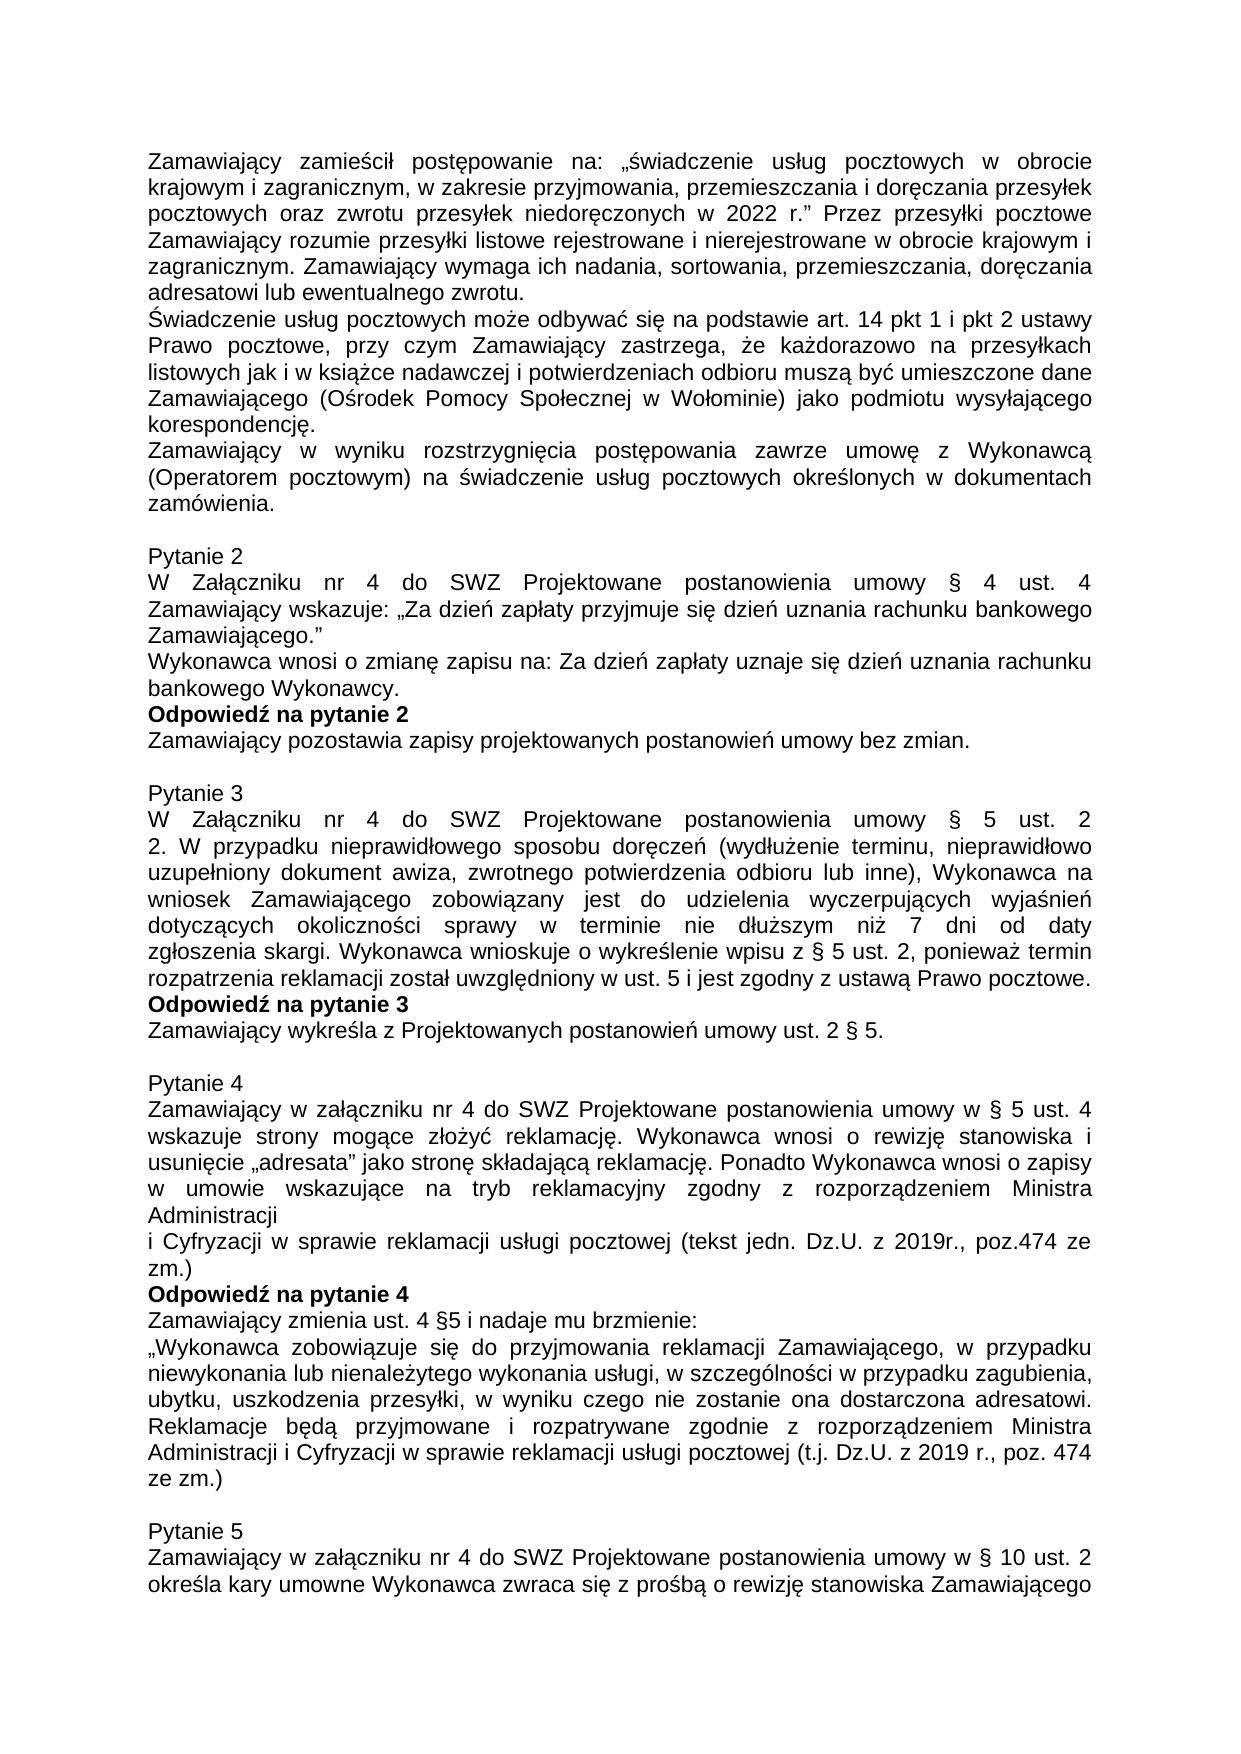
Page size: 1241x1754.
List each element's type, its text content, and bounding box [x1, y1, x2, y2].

text Świadczenie usług pocztowych może odbywać się na podstawie art. 14 pkt 1 i pkt 2 ustawy Prawo pocztowe, przy czym Zamawiający zastrzega, że każdorazowo na przesyłkach listowych jak i w książce nadawczej i potwierdzeniach odbioru muszą być umieszczone dane Zamawiającego (Ośrodek Pomocy Społecznej w Wołominie) jako podmiotu wysyłającego korespondencję. [148, 306, 1093, 437]
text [148, 1544, 1093, 1597]
text Zamawiający w wyniku rozstrzygnięcia postępowania zawrze umowę z Wykonawcą (Operatorem pocztowym) na świadczenie usług pocztowych określonych w dokumentach zamówienia. [148, 437, 1093, 517]
text Zamawiający w załączniku nr 4 do SWZ Projektowane postanowienia umowy w § 5 ust. 4 wskazuje strony mogące złożyć reklamację. Wykonawca wnosi o rewizję stanowiska i usunięcie „adresata” jako stronę składającą reklamację. Ponadto Wykonawca wnosi o zapisy w umowie wskazujące na tryb reklamacyjny zgodny z rozporządzeniem Ministra Administracji i Cyfryzacji w sprawie reklamacji usługi pocztowej (tekst jedn. Dz.U. z 2019r., poz.474 ze zm.) Odpowiedź na pytanie 4 [148, 1096, 1093, 1307]
text W Załączniku nr 4 do SWZ Projektowane postanowienia umowy § 4 ust. 4 Zamawiający wskazuje: „Za dzień zapłaty przyjmuje się dzień uznania rachunku bankowego Zamawiającego.” Wykonawca wnosi o zmianę zapisu na: Za dzień zapłaty uznaje się dzień uznania rachunku bankowego Wykonawcy. [148, 569, 1093, 701]
text Zamawiający zmienia ust. 4 §5 i nadaje mu brzmienie: [148, 1307, 1093, 1333]
text Pytanie 4 [148, 1070, 1093, 1096]
text Pytanie 2 [148, 517, 1093, 569]
text „Wykonawca zobowiązuje się do przyjmowania reklamacji Zamawiającego, w przypadku niewykonania lub nienależytego wykonania usługi, w szczególności w przypadku zagubienia, ubytku, uszkodzenia przesyłki, w wyniku czego nie zostanie ona dostarczona adresatowi. Reklamacje będą przyjmowane i rozpatrywane zgodnie z rozporządzeniem Ministra Administracji i Cyfryzacji w sprawie reklamacji usługi pocztowej (t.j. Dz.U. z 2019 r., poz. 474 ze zm.) [148, 1333, 1093, 1492]
text Zamawiający zamieścił postępowanie na: „świadczenie usług pocztowych w obrocie krajowym i zagranicznym, w zakresie przyjmowania, przemieszczania i doręczania przesyłek pocztowych oraz zwrotu przesyłek niedoręczonych w 2022 r.” Przez przesyłki pocztowe Zamawiający rozumie przesyłki listowe rejestrowane i nierejestrowane w obrocie krajowym i zagranicznym. Zamawiający wymaga ich nadania, sortowania, przemieszczania, doręczania adresatowi lub ewentualnego zwrotu. [148, 148, 1093, 306]
text Odpowiedź na pytanie 2 [148, 701, 1093, 727]
text Pytanie 3 [148, 780, 1093, 806]
text Zamawiający pozostawia zapisy projektowanych postanowień umowy bez zmian. [148, 727, 1093, 754]
text Zamawiający wykreśla z Projektowanych postanowień umowy ust. 2 § 5. [148, 1017, 1093, 1044]
text W Załączniku nr 4 do SWZ Projektowane postanowienia umowy § 5 ust. 2 2. W przypadku nieprawidłowego sposobu doręczeń (wydłużenie terminu, nieprawidłowo uzupełniony dokument awiza, zwrotnego potwierdzenia odbioru lub inne), Wykonawca na wniosek Zamawiającego zobowiązany jest do udzielenia wyczerpujących wyjaśnień dotyczących okoliczności sprawy w terminie nie dłuższym niż 7 dni od daty zgłoszenia skargi. Wykonawca wnioskuje o wykreślenie wpisu z § 5 ust. 2, ponieważ termin rozpatrzenia reklamacji został uwzględniony w ust. 5 i jest zgodny z ustawą Prawo pocztowe. Odpowiedź na pytanie 3 [148, 806, 1093, 1017]
text Pytanie 5 [148, 1518, 1093, 1544]
